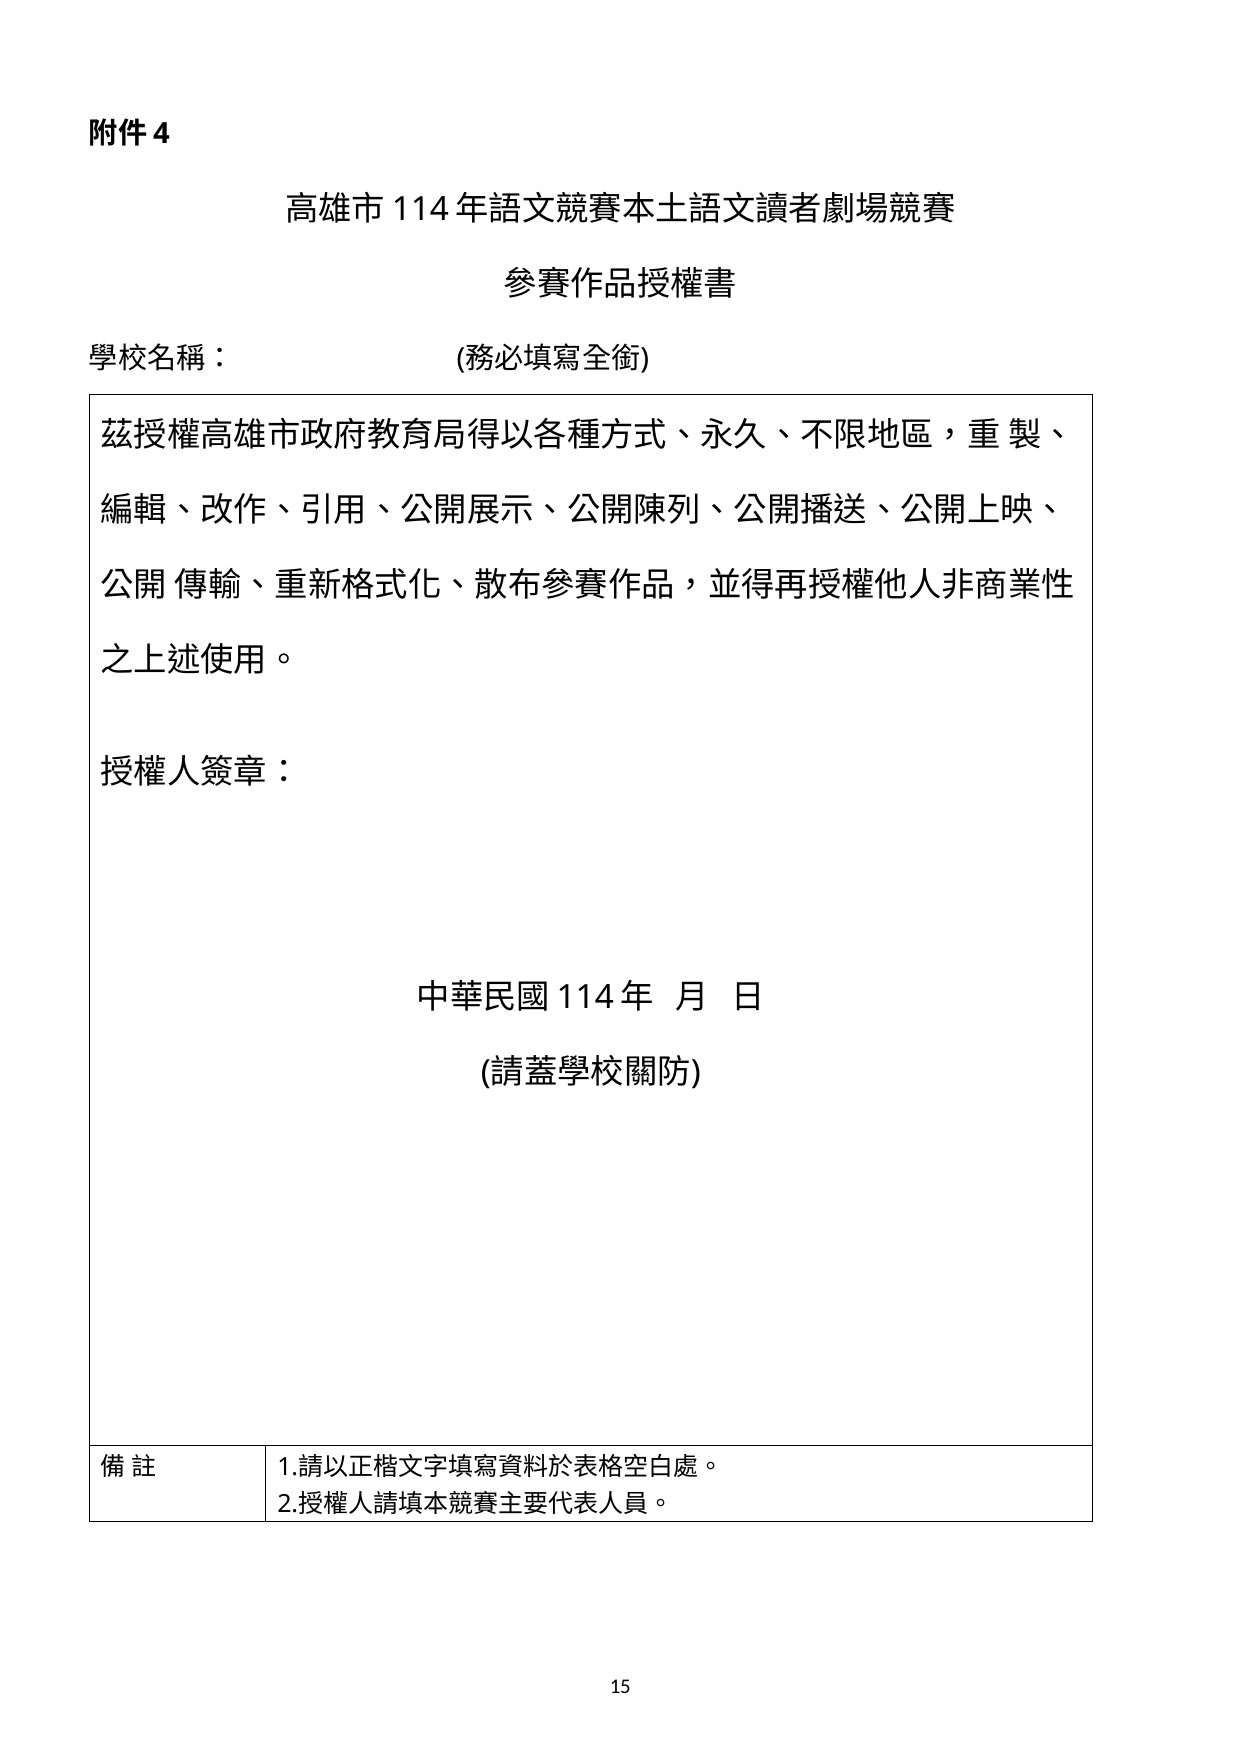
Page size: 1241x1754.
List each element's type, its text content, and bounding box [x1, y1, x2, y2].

table_header 茲授權高雄市政府教育局得以各種方式、永久、不限地區，重 製、編輯、改作、引用、公開展示、公開陳列、公開播送、公開上映、公開 傳輸、重新格式化、散布參賽作品，並得再授權他人非商業性之上述使用。 授權人簽章： 中華民國114年 月 日 (請蓋學校關防) [90, 395, 1092, 1444]
table_cell 1.請以正楷文字填寫資料於表格空白處。 2.授權人請填本競賽主要代表人員。 [266, 1446, 1092, 1521]
text 高雄市114年語文競賽本土語文讀者劇場競賽 [89, 168, 1152, 243]
text 附件4 [89, 93, 1152, 168]
text 學校名稱： (務必填寫全銜) [89, 318, 1152, 393]
text 參賽作品授權書 [89, 243, 1152, 318]
table_cell 備 註 [90, 1446, 265, 1521]
